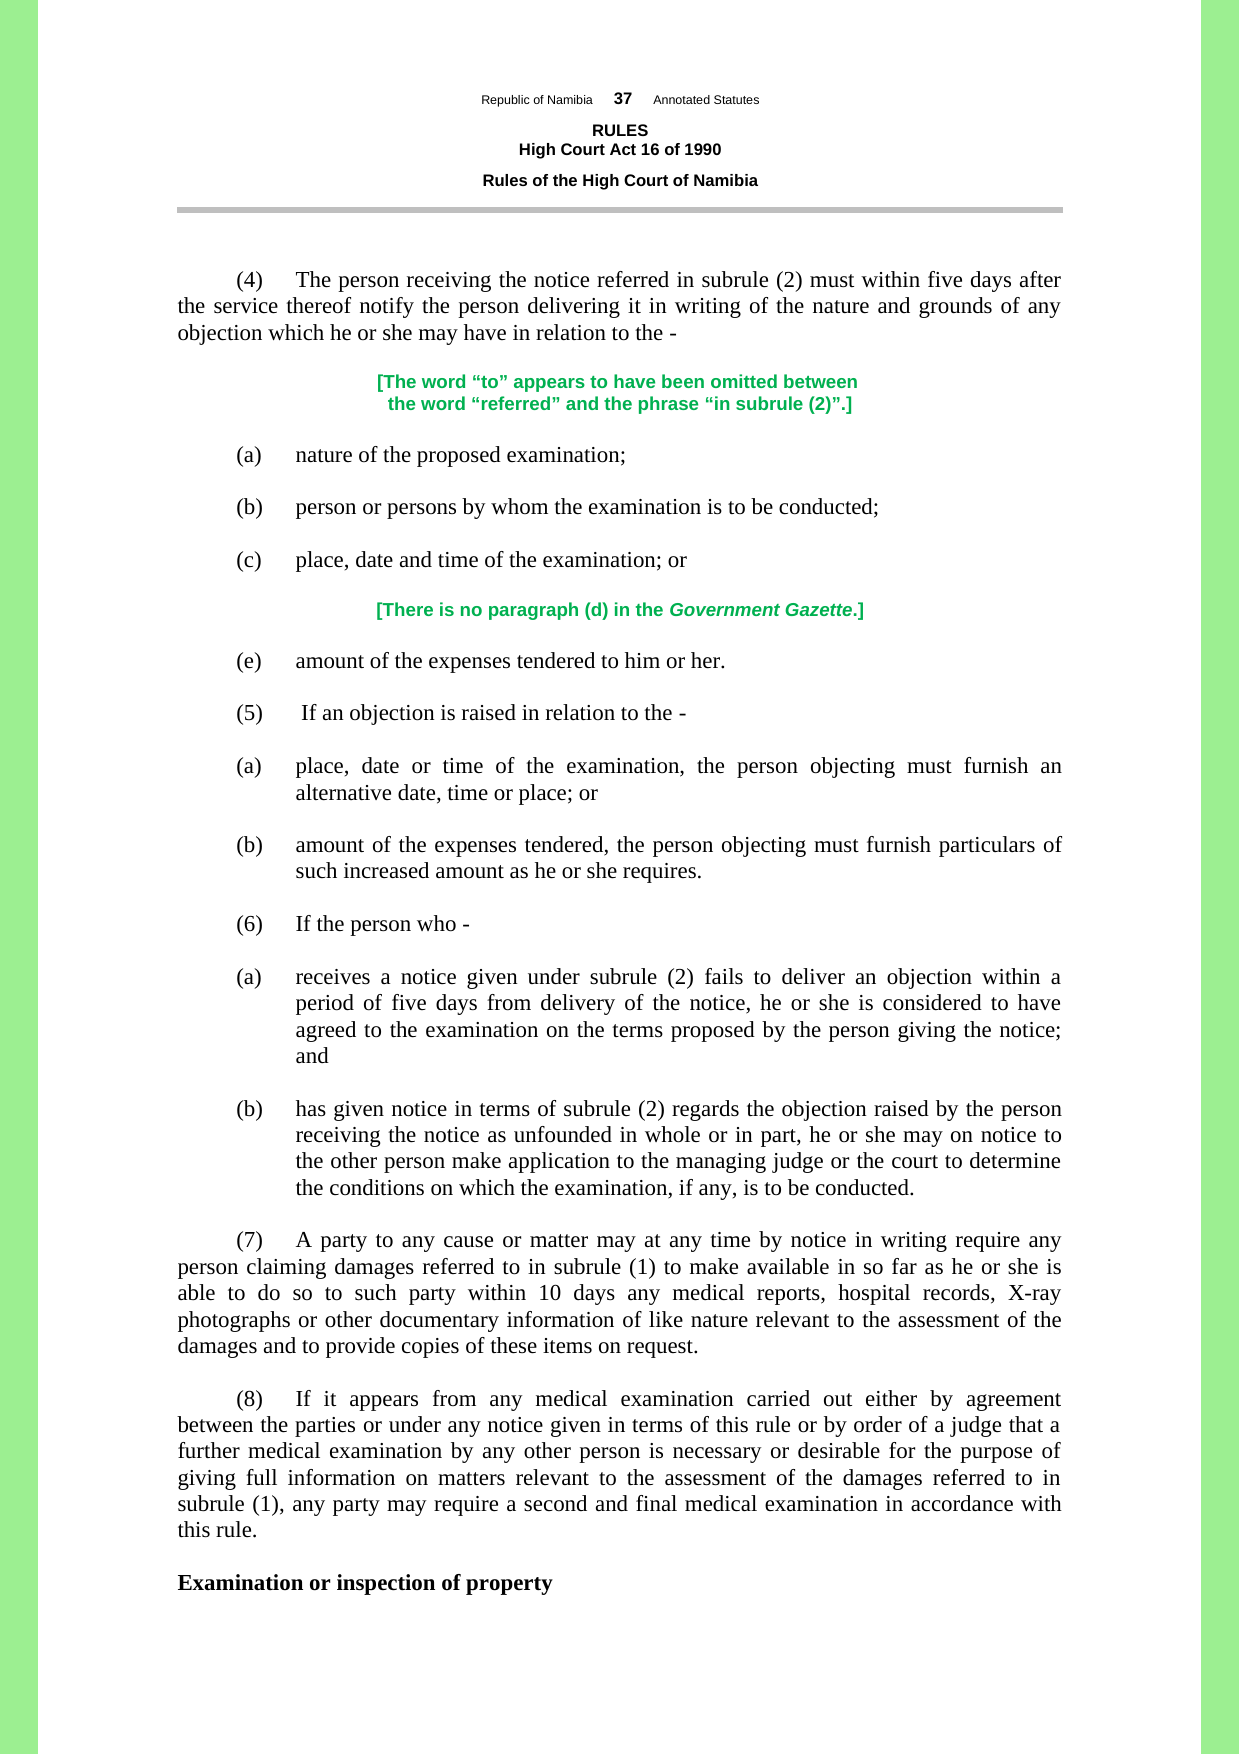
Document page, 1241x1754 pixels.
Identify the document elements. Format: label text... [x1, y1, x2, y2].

text (b) person or persons by whom the examination is to be conducted; [236, 493, 1063, 520]
text [The word “to” appears to have been omitted between the word “referred” and the phrase “in subrule (2)”.] [177, 371, 1063, 414]
text (6) If the person who - [177, 910, 1063, 937]
text (5) If an objection is raised in relation to the - [177, 699, 1063, 726]
text Examination or inspection of property [177, 1569, 1063, 1596]
text (c) place, date and time of the examination; or [236, 546, 1063, 572]
text (4) The person receiving the notice referred in subrule (2) must within five days after the service thereof notify the person delivering it in writing of the nature and grounds of any objection which he or she may have in relation to the - [177, 266, 1063, 345]
text (8) If it appears from any medical examination carried out either by agreement between the parties or under any notice given in terms of this rule or by order of a judge that a further medical examination by any other person is necessary or desirable for the purpose of giving full information on matters relevant to the assessment of the damages referred to in subrule (1), any party may require a second and final medical examination in accordance with this rule. [177, 1385, 1063, 1543]
text [There is no paragraph (d) in the Government Gazette.] [177, 599, 1063, 620]
text (a) nature of the proposed examination; [236, 441, 1063, 467]
text (7) A party to any cause or matter may at any time by notice in writing require any person claiming damages referred to in subrule (1) to make available in so far as he or she is able to do so to such party within 10 days any medical reports, hospital records, X-ray photographs or other documentary information of like nature relevant to the assessment of the damages and to provide copies of these items on request. [177, 1227, 1063, 1358]
text (e) amount of the expenses tendered to him or her. [236, 647, 1063, 673]
text (b) has given notice in terms of subrule (2) regards the objection raised by the person receiving the notice as unfounded in whole or in part, he or she may on notice to the other person make application to the managing judge or the court to determine the conditions on which the examination, if any, is to be conducted. [236, 1095, 1063, 1200]
text (a) place, date or time of the examination, the person objecting must furnish an alternative date, time or place; or [236, 752, 1063, 805]
text (a) receives a notice given under subrule (2) fails to deliver an objection within a period of five days from delivery of the notice, he or she is considered to have agreed to the examination on the terms proposed by the person giving the notice; and [236, 963, 1063, 1068]
text (b) amount of the expenses tendered, the person objecting must furnish particulars of such increased amount as he or she requires. [236, 831, 1063, 884]
